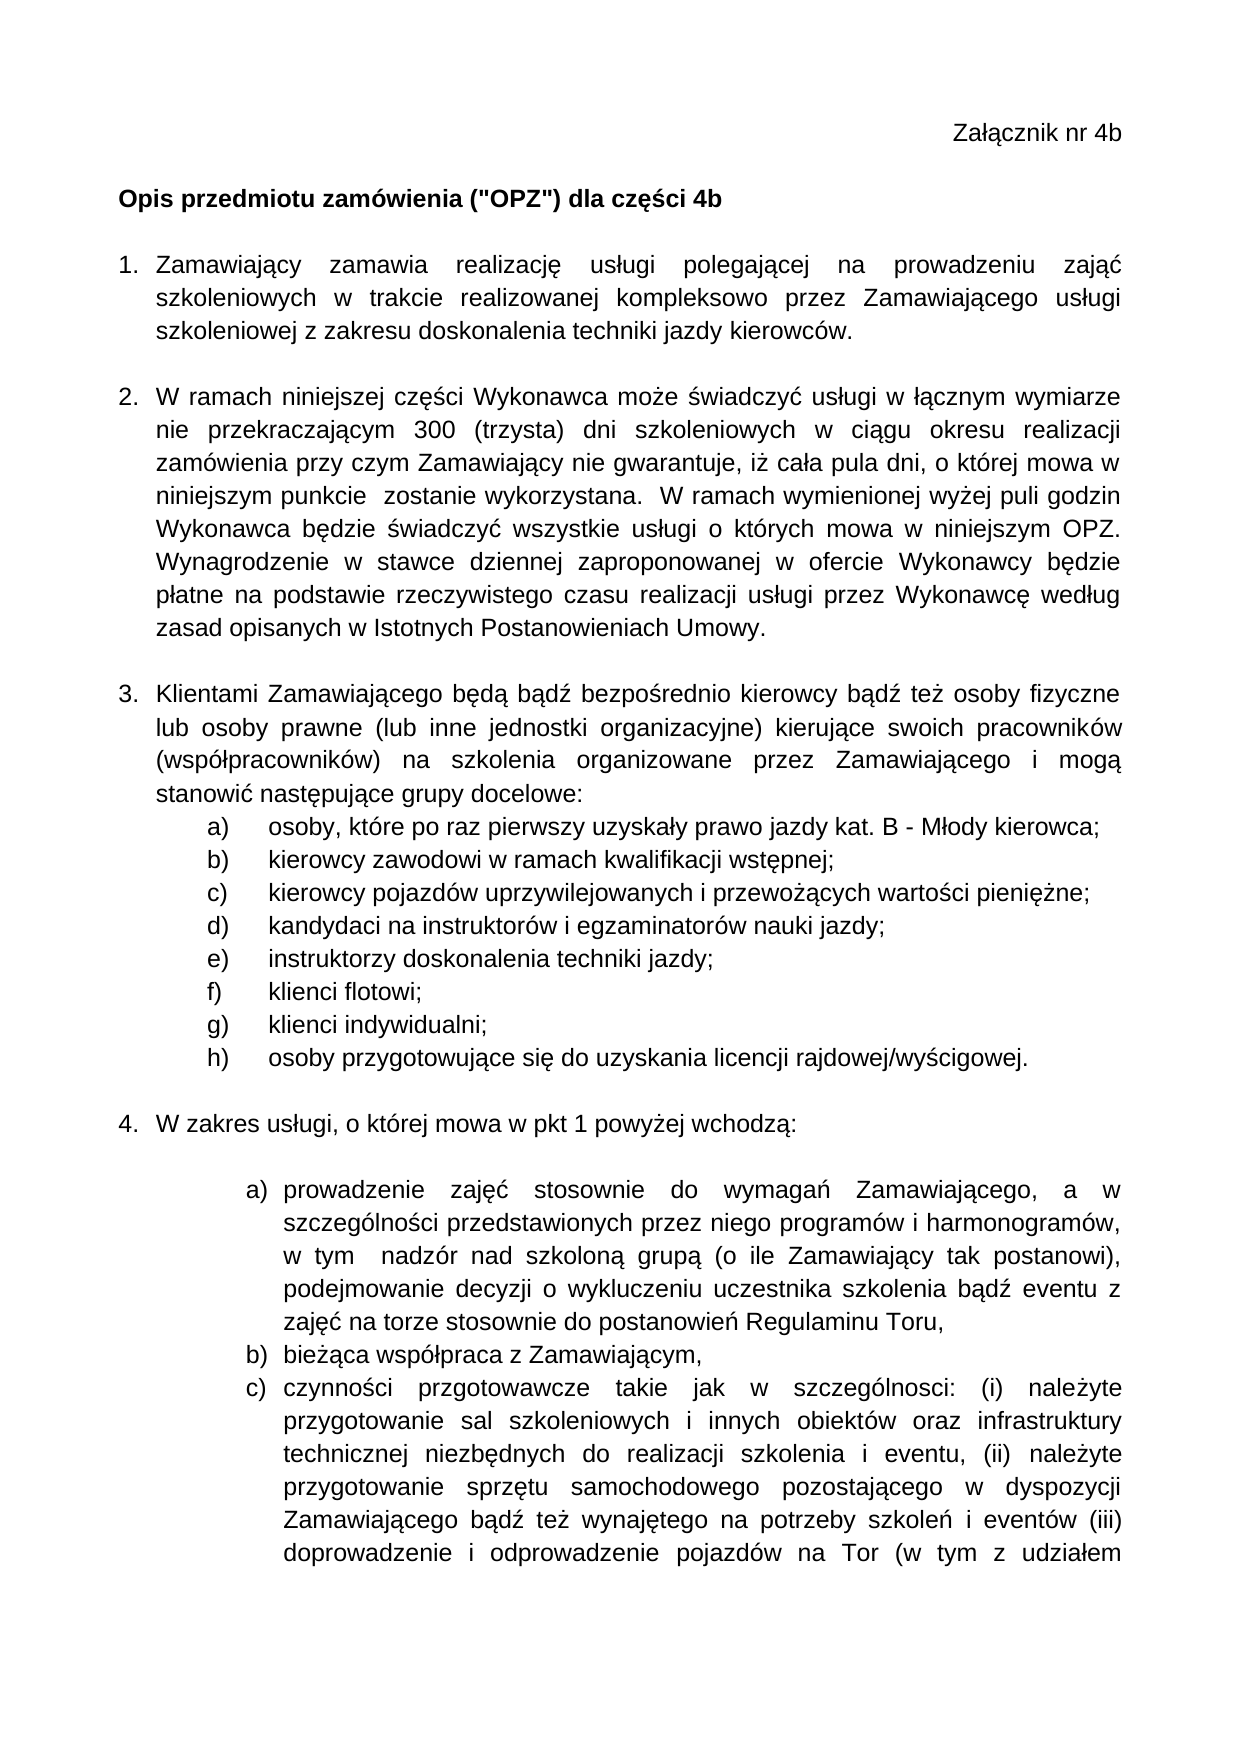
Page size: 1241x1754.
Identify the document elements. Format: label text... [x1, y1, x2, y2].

list bieżąca współpraca z Zamawiającym, [246, 1340, 1122, 1369]
list Klientami Zamawiającego będą bądź bezpośrednio kierowcy bądź też osoby fizyczne lub osoby prawne (lub inne jednostki organizacyjne) kierujące swoich pracowników (współpracowników) na szkolenia organizowane przez Zamawiającego i mogą stanowić następujące grupy docelowe: [118, 679, 1122, 807]
list osoby, które po raz pierwszy uzyskały prawo jazdy kat. B - Młody kierowca; [179, 812, 1122, 840]
text Załącznik nr 4b [118, 118, 1122, 147]
list kierowcy zawodowi w ramach kwalifikacji wstępnej; [179, 844, 1122, 873]
text Opis przedmiotu zamówienia ("OPZ") dla części 4b [118, 184, 1122, 213]
list instruktorzy doskonalenia techniki jazdy; [179, 944, 1122, 972]
list kierowcy pojazdów uprzywilejowanych i przewożących wartości pieniężne; [179, 878, 1122, 906]
list klienci flotowi; [179, 977, 1122, 1005]
list klienci indywidualni; [179, 1010, 1122, 1038]
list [246, 1373, 1122, 1567]
list Zamawiający zamawia realizację usługi polegającej na prowadzeniu zająć szkoleniowych w trakcie realizowanej kompleksowo przez Zamawiającego usługi szkoleniowej z zakresu doskonalenia techniki jazdy kierowców. [118, 250, 1122, 345]
list W ramach niniejszej części Wykonawca może świadczyć usługi w łącznym wymiarze nie przekraczającym 300 (trzysta) dni szkoleniowych w ciągu okresu realizacji zamówienia przy czym Zamawiający nie gwarantuje, iż cała pula dni, o której mowa w niniejszym punkcie zostanie wykorzystana. W ramach wymienionej wyżej puli godzin Wykonawca będzie świadczyć wszystkie usługi o których mowa w niniejszym OPZ. Wynagrodzenie w stawce dziennej zaproponowanej w ofercie Wykonawcy będzie płatne na podstawie rzeczywistego czasu realizacji usługi przez Wykonawcę według zasad opisanych w Istotnych Postanowieniach Umowy. [118, 382, 1122, 642]
list kandydaci na instruktorów i egzaminatorów nauki jazdy; [179, 911, 1122, 939]
list prowadzenie zajęć stosownie do wymagań Zamawiającego, a w szczególności przedstawionych przez niego programów i harmonogramów, w tym nadzór nad szkoloną grupą (o ile Zamawiający tak postanowi), podejmowanie decyzji o wykluczeniu uczestnika szkolenia bądź eventu z zajęć na torze stosownie do postanowień Regulaminu Toru, [246, 1175, 1122, 1336]
list W zakres usługi, o której mowa w pkt 1 powyżej wchodzą: [118, 1109, 1122, 1137]
list osoby przygotowujące się do uzyskania licencji rajdowej/wyścigowej. [179, 1043, 1122, 1071]
